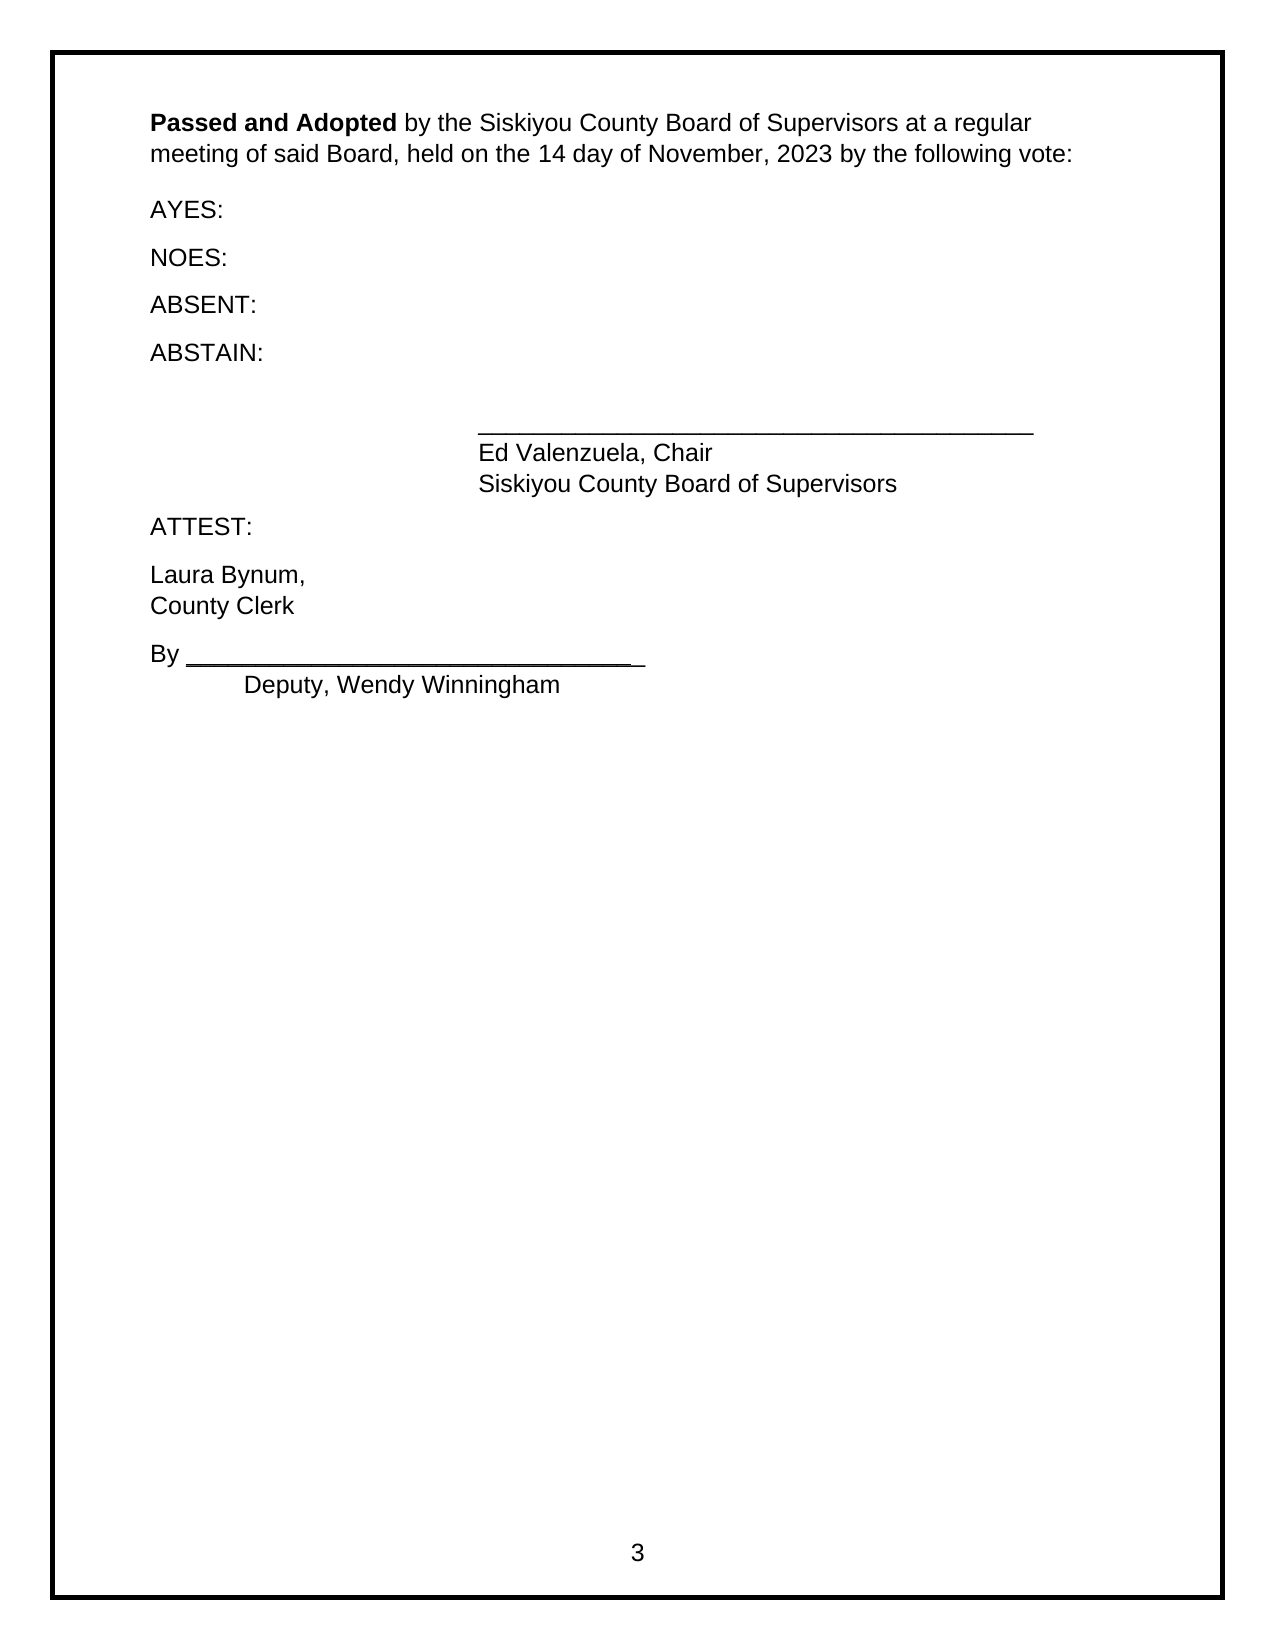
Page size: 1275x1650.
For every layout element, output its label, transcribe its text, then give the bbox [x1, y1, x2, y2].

text ________________________________________ Ed Valenzuela, Chair Siskiyou County Board of Supervisors [150, 407, 1125, 497]
text ABSTAIN: [150, 338, 1125, 367]
text By _________________________________ Deputy, Wendy Winningham [150, 639, 1125, 698]
text Laura Bynum, County Clerk [150, 560, 1125, 620]
text AYES: [150, 195, 1125, 224]
text ABSENT: [150, 290, 1125, 319]
text NOES: [150, 243, 1125, 271]
text ATTEST: [150, 512, 1125, 541]
text Passed and Adopted by the Siskiyou County Board of Supervisors at a regular meeting of said Board, held on the day of by the following vote: [150, 108, 1125, 168]
